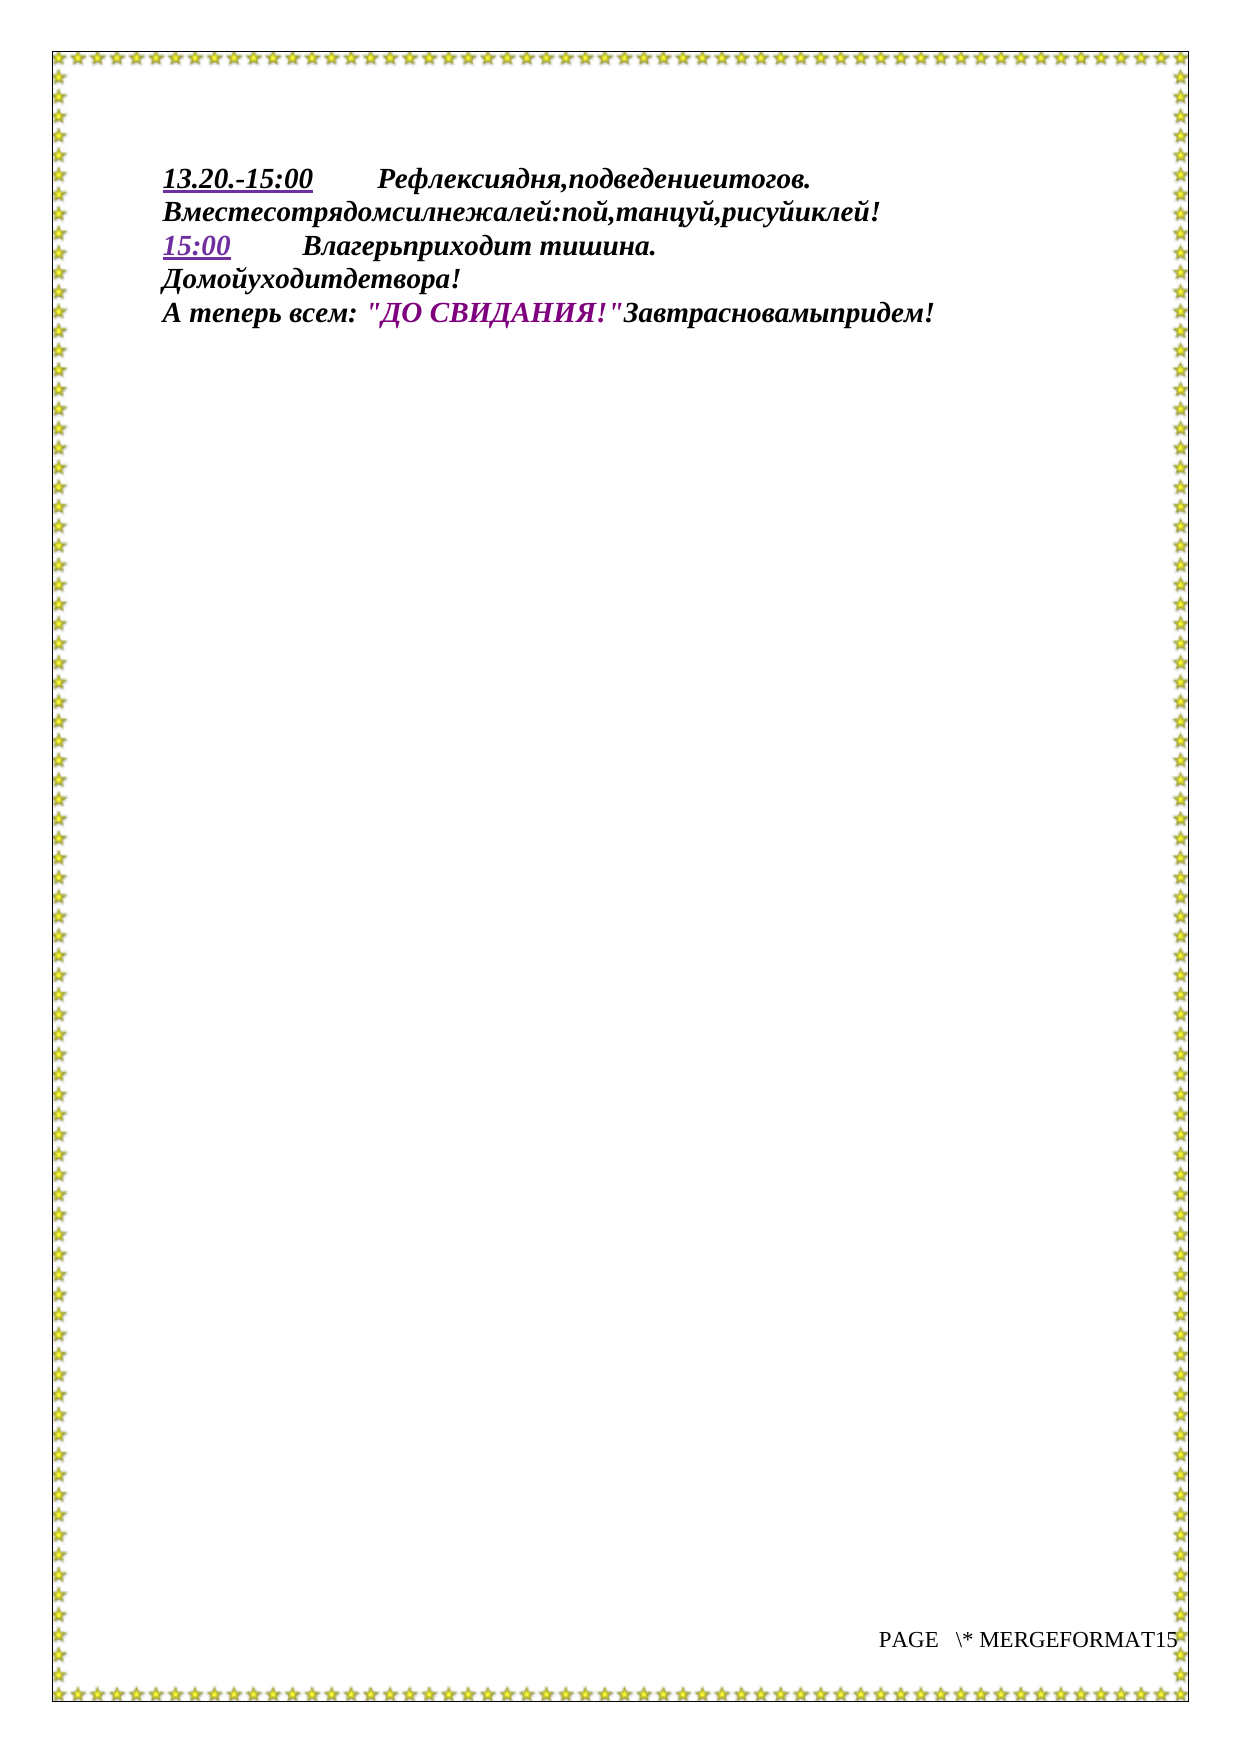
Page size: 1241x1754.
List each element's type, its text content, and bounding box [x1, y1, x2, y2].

subtitle Вместесотрядомсилнежалей:пой,танцуй,рисуйиклей! [162, 194, 1178, 228]
subtitle А теперь всем: "ДО СВИДАНИЯ!"Завтрасновамыпридем! [162, 295, 1178, 328]
subtitle Домойуходитдетвора! [162, 261, 1178, 295]
picture [53, 52, 1188, 1701]
subtitle 13.20.-15:00 Рефлексиядня,подведениеитогов. [162, 161, 1178, 194]
subtitle 15:00 Влагерьприходит тишина. [162, 228, 1178, 261]
